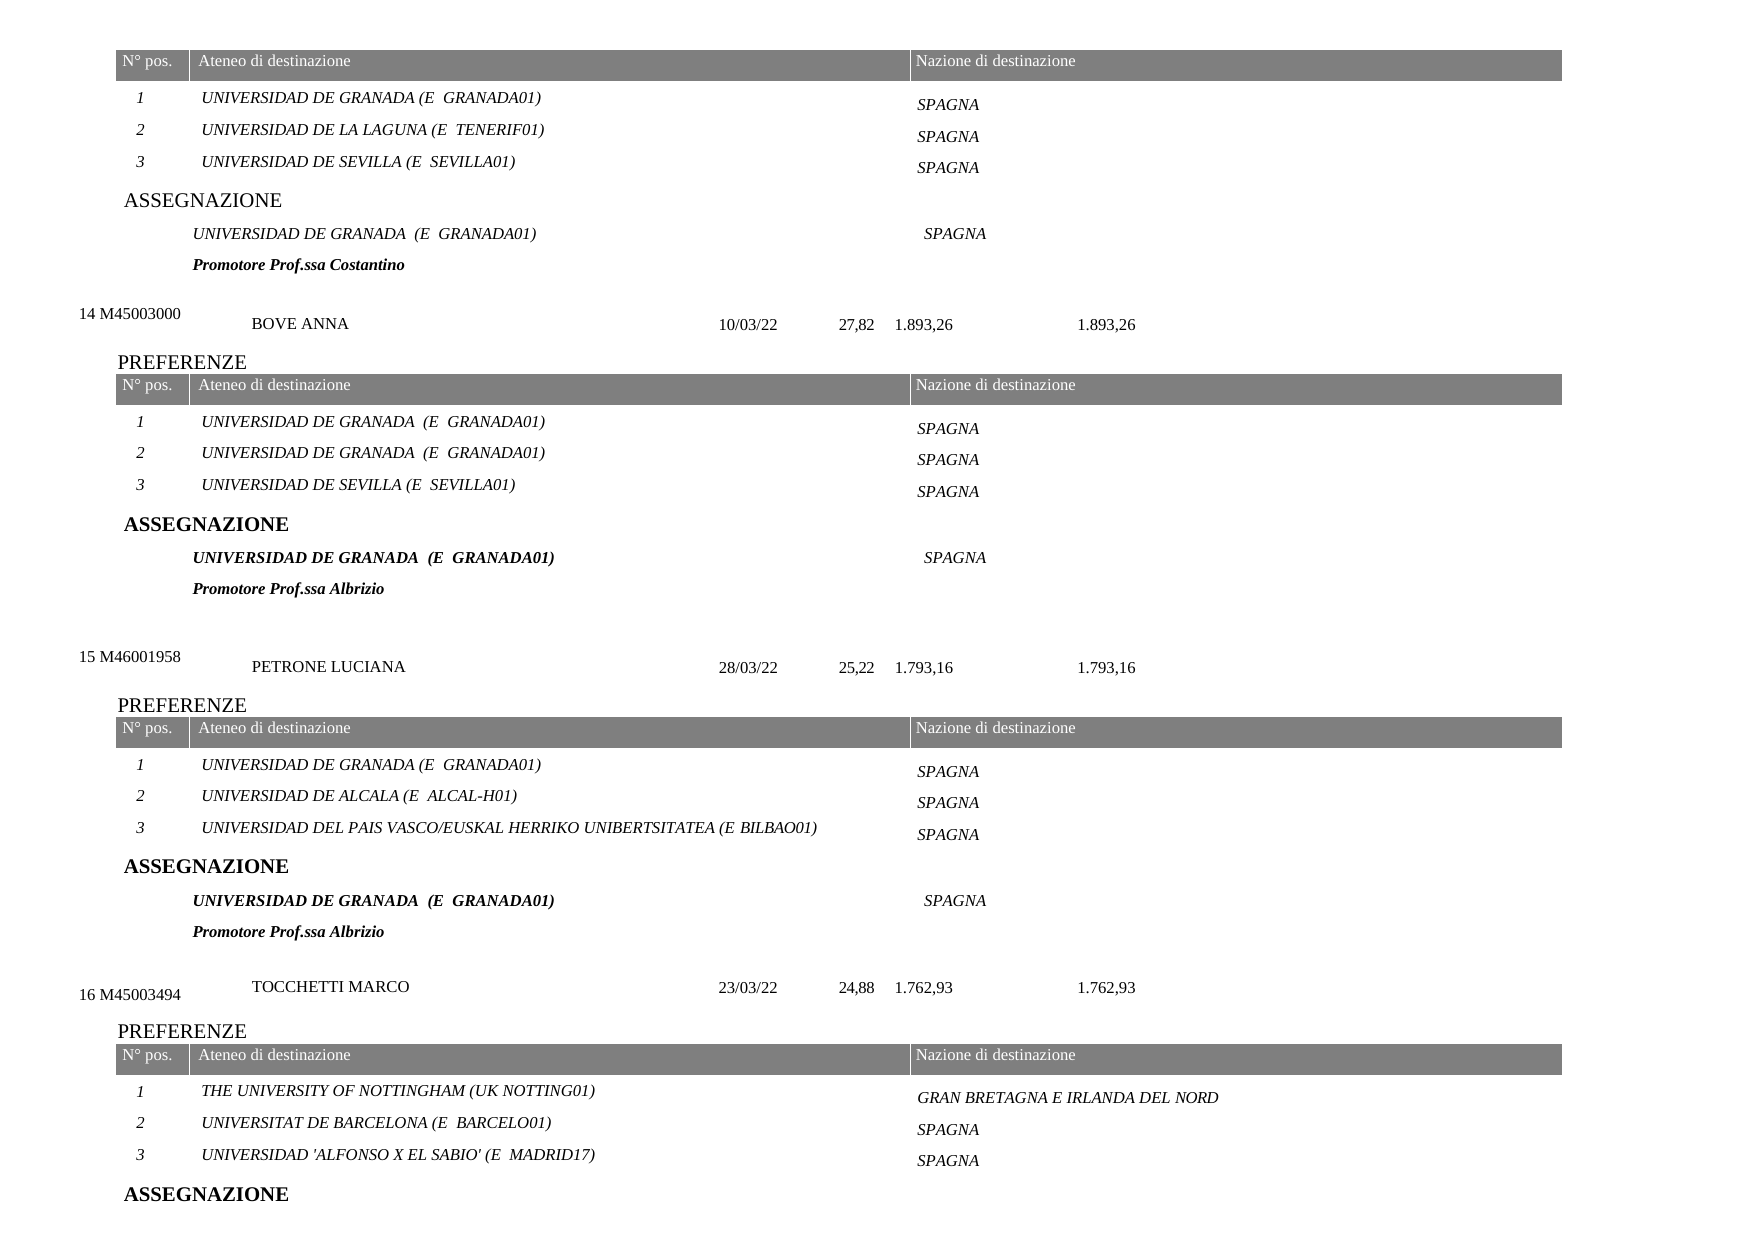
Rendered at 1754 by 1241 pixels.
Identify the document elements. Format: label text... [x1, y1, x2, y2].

text GRAN BRETAGNA E IRLANDA DEL NORD SPAGNA [917, 1088, 1222, 1139]
subtitle 15 M46001958 [78, 647, 198, 666]
table_header N° pos. [116, 50, 189, 81]
text SPAGNA SPAGNA SPAGNA [917, 418, 979, 501]
table_header Nazione di destinazione [911, 1044, 1562, 1075]
subtitle ASSEGNAZIONE [123, 513, 1731, 536]
text 1.793,16 [1077, 658, 1731, 677]
list UNIVERSIDAD DE LA LAGUNA (E TENERIF01) [136, 119, 553, 140]
text UNIVERSIDAD DE GRANADA (E GRANADA01) SPAGNA [192, 890, 1731, 909]
table_header Nazione di destinazione [911, 50, 1562, 81]
text Promotore Prof.ssa Albrizio [192, 579, 1731, 598]
subtitle ASSEGNAZIONE [123, 189, 1731, 212]
text SPAGNA SPAGNA SPAGNA [917, 761, 979, 844]
list UNIVERSIDAD DE SEVILLA (E SEVILLA01) [136, 475, 549, 495]
subtitle ASSEGNAZIONE [123, 856, 1731, 878]
list UNIVERSIDAD DE GRANADA (E GRANADA01) [136, 87, 553, 108]
table_header Ateneo di destinazione [190, 1044, 910, 1075]
text BOVE ANNA [251, 314, 358, 333]
table_header N° pos. [116, 374, 189, 405]
subtitle 14 M45003000 [78, 304, 198, 323]
list UNIVERSIDAD DE GRANADA (E GRANADA01) [136, 443, 549, 463]
text SPAGNA [917, 1151, 1731, 1170]
text PREFERENZE [117, 350, 1731, 374]
table_header Ateneo di destinazione [190, 717, 910, 748]
text Promotore Prof.ssa Costantino [192, 255, 1731, 274]
text PREFERENZE [117, 693, 1731, 717]
text 10/03/22 27,82 [718, 315, 876, 334]
text 1.762,93 [1077, 978, 1731, 997]
text 1.893,26 [1077, 315, 1731, 334]
text 1.762,93 [894, 978, 957, 997]
list UNIVERSIDAD DE SEVILLA (E SEVILLA01) [136, 151, 553, 172]
text 23/03/22 24,88 [718, 978, 876, 997]
text 16 M45003494 [78, 984, 198, 1003]
list UNIVERSIDAD DE ALCALA (E ALCAL-H01) [136, 786, 827, 806]
table_header N° pos. [116, 717, 189, 748]
table_header Ateneo di destinazione [190, 374, 910, 405]
list UNIVERSIDAD DEL PAIS VASCO/EUSKAL HERRIKO UNIBERTSITATEA (E BILBAO01) [136, 818, 827, 838]
list UNIVERSIDAD 'ALFONSO X EL SABIO' (E MADRID17) [136, 1145, 604, 1165]
text 28/03/22 25,22 [718, 658, 876, 677]
table_header Nazione di destinazione [911, 717, 1562, 748]
text TOCCHETTI MARCO [252, 977, 424, 996]
text 1.793,16 [894, 658, 957, 677]
list THE UNIVERSITY OF NOTTINGHAM (UK NOTTING01) [136, 1081, 604, 1101]
text UNIVERSIDAD DE GRANADA (E GRANADA01) SPAGNA [192, 224, 1731, 243]
text UNIVERSIDAD DE GRANADA (E GRANADA01) SPAGNA [192, 547, 1731, 567]
subtitle ASSEGNAZIONE [123, 1181, 1731, 1206]
text Promotore Prof.ssa Albrizio [192, 922, 1731, 941]
table_header N° pos. [116, 1044, 189, 1075]
text SPAGNA SPAGNA SPAGNA [917, 95, 979, 177]
text PREFERENZE [117, 1019, 1731, 1043]
table_header Nazione di destinazione [911, 374, 1562, 405]
list UNIVERSITAT DE BARCELONA (E BARCELO01) [136, 1113, 604, 1133]
text PETRONE LUCIANA [252, 657, 418, 676]
list UNIVERSIDAD DE GRANADA (E GRANADA01) [136, 411, 549, 432]
text 1.893,26 [894, 315, 957, 334]
table_header Ateneo di destinazione [190, 50, 910, 81]
list UNIVERSIDAD DE GRANADA (E GRANADA01) [136, 754, 827, 774]
